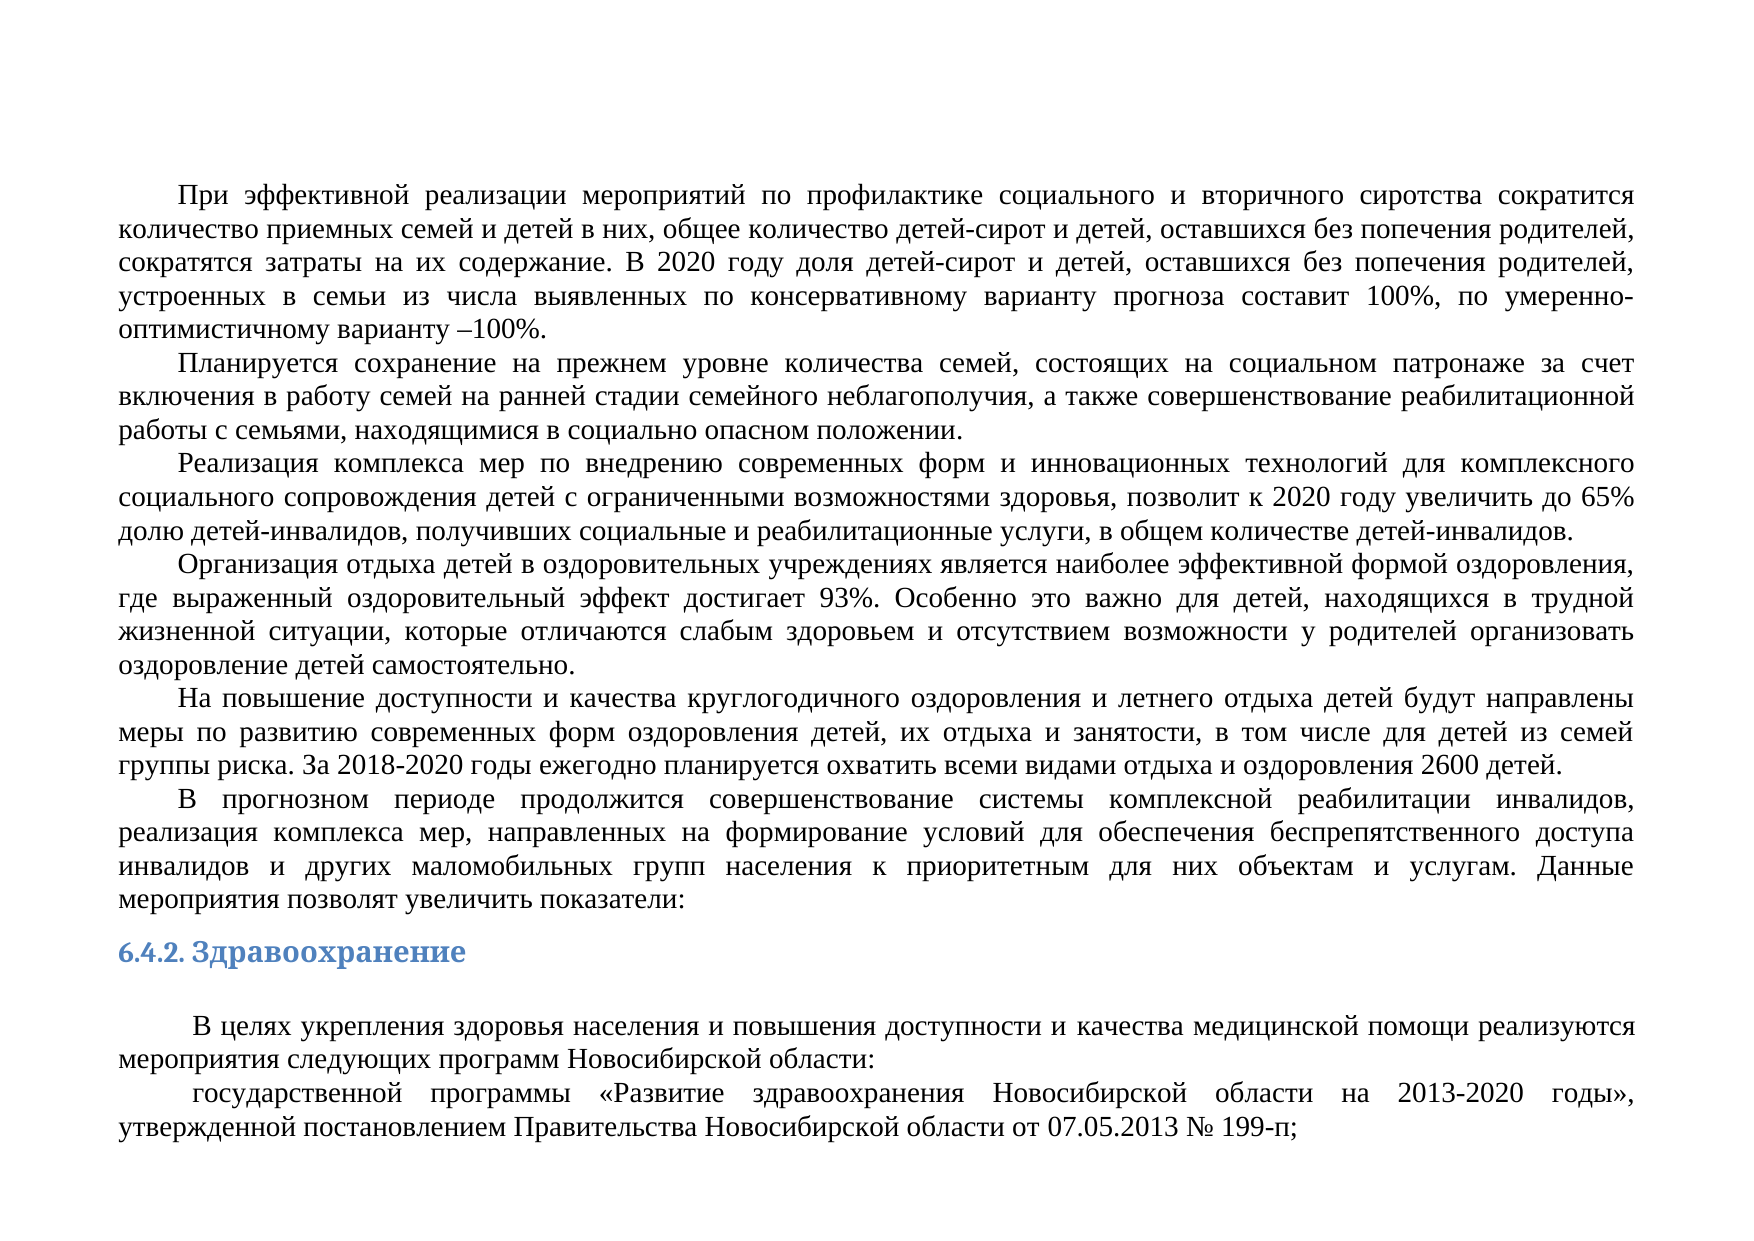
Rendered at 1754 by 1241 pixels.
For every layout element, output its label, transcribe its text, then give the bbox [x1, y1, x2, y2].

text В целях укрепления здоровья населения и повышения доступности и качества медицинской помощи реализуются мероприятия следующих программ Новосибирской области: [118, 1008, 1636, 1075]
subtitle 6.4.2. Здравоохранение [118, 936, 1636, 969]
text На повышение доступности и качества круглогодичного оздоровления и летнего отдыха детей будут направлены меры по развитию современных форм оздоровления детей, их отдыха и занятости, в том числе для детей из семей группы риска. За 2018-2020 годы ежегодно планируется охватить всеми видами отдыха и оздоровления 2600 детей. [118, 680, 1636, 781]
text Реализация комплекса мер по внедрению современных форм и инновационных технологий для комплексного социального сопровождения детей с ограниченными возможностями здоровья, позволит к 2020 году увеличить до 65% долю детей-инвалидов, получивших социальные и реабилитационные услуги, в общем количестве детей-инвалидов. [118, 446, 1636, 546]
text государственной программы «Развитие здравоохранения Новосибирской области на 2013-2020 годы», утвержденной постановлением Правительства Новосибирской области от 07.05.2013 № 199-п; [118, 1075, 1636, 1142]
text В прогнозном периоде продолжится совершенствование системы комплексной реабилитации инвалидов, реализация комплекса мер, направленных на формирование условий для обеспечения беспрепятственного доступа инвалидов и других маломобильных групп населения к приоритетным для них объектам и услугам. Данные мероприятия позволят увеличить показатели: [118, 781, 1636, 915]
text При эффективной реализации мероприятий по профилактике социального и вторичного сиротства сократится количество приемных семей и детей в них, общее количество детей-сирот и детей, оставшихся без попечения родителей, сократятся затраты на их содержание. В 2020 году доля детей-сирот и детей, оставшихся без попечения родителей, устроенных в семьи из числа выявленных по консервативному варианту прогноза составит 100%, по умеренно-оптимистичному варианту –100%. [118, 177, 1636, 345]
text Организация отдыха детей в оздоровительных учреждениях является наиболее эффективной формой оздоровления, где выраженный оздоровительный эффект достигает 93%. Особенно это важно для детей, находящихся в трудной жизненной ситуации, которые отличаются слабым здоровьем и отсутствием возможности у родителей организовать оздоровление детей самостоятельно. [118, 546, 1636, 680]
text Планируется сохранение на прежнем уровне количества семей, состоящих на социальном патронаже за счет включения в работу семей на ранней стадии семейного неблагополучия, а также совершенствование реабилитационной работы с семьями, находящимися в социально опасном положении. [118, 345, 1636, 446]
